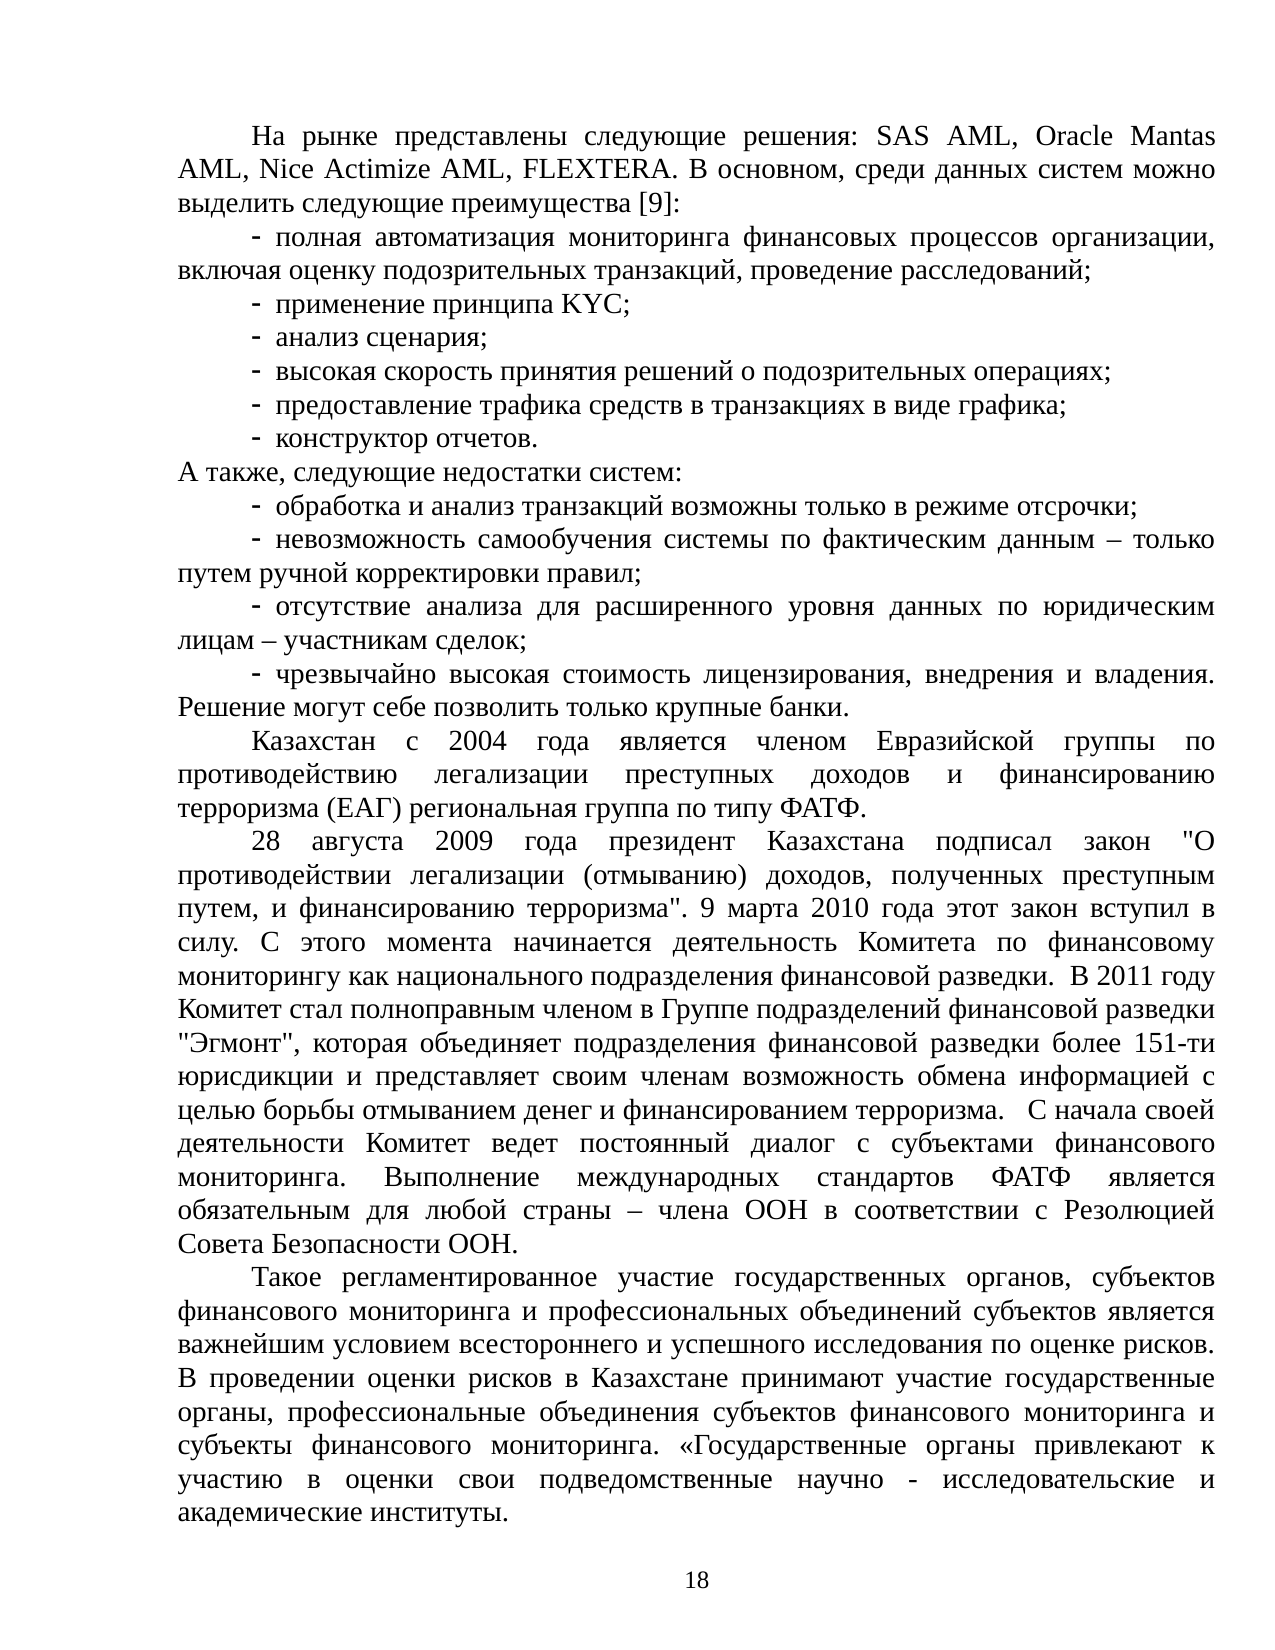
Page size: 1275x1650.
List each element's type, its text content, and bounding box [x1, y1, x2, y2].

list невозможность самообучения системы по фактическим данным – только путем ручной корректировки правил; [177, 521, 1216, 588]
text Казахстан с 2004 года является членом Евразийской группы по противодействию легализации преступных доходов и финансированию терроризма (ЕАГ) региональная группа по типу ФАТФ. [177, 723, 1216, 823]
text На рынке представлены следующие решения: SAS AML, Oracle Mantas AML, Nice Actimize AML, FLEXTERA. В основном, среди данных систем можно выделить следующие преимущества [9]: [177, 118, 1216, 219]
list высокая скорость принятия решений о подозрительных операциях; [177, 353, 1216, 387]
text 28 августа 2009 года президент Казахстана подписал закон "О противодействии легализации (отмыванию) доходов, полученных преступным путем, и финансированию терроризма". 9 марта 2010 года этот закон вступил в силу. С этого момента начинается деятельность Комитета по финансовому мониторингу как национального подразделения финансовой разведки. В 2011 году Комитет стал полноправным членом в Группе подразделений финансовой разведки "Эгмонт", которая объединяет подразделения финансовой разведки более 151-ти юрисдикции и представляет своим членам возможность обмена информацией с целью борьбы отмыванием денег и финансированием терроризма. С начала своей деятельности Комитет ведет постоянный диалог с субъектами финансового мониторинга. Выполнение международных стандартов ФАТФ является обязательным для любой страны – члена ООН в соответствии с Резолюцией Совета Безопасности ООН. [177, 823, 1216, 1259]
list отсутствие анализа для расширенного уровня данных по юридическим лицам – участникам сделок; [177, 588, 1216, 656]
list анализ сценария; [177, 319, 1216, 353]
list предоставление трафика средств в транзакциях в виде графика; [177, 387, 1216, 421]
list чрезвычайно высокая стоимость лицензирования, внедрения и владения. Решение могут себе позволить только крупные банки. [177, 656, 1216, 723]
text Такое регламентированное участие государственных органов, субъектов финансового мониторинга и профессиональных объединений субъектов является важнейшим условием всестороннего и успешного исследования по оценке рисков. В проведении оценки рисков в Казахстане принимают участие государственные органы, профессиональные объединения субъектов финансового мониторинга и субъекты финансового мониторинга. «Государственные органы привлекают к участию в оценки свои подведомственные научно - исследовательские и академические институты. [177, 1259, 1216, 1528]
list конструктор отчетов. [177, 421, 1216, 454]
text А также, следующие недостатки систем: [177, 454, 1216, 488]
list обработка и анализ транзакций возможны только в режиме отсрочки; [177, 488, 1216, 521]
list полная автоматизация мониторинга финансовых процессов организации, включая оценку подозрительных транзакций, проведение расследований; [177, 219, 1216, 286]
list применение принципа KYC; [177, 286, 1216, 319]
